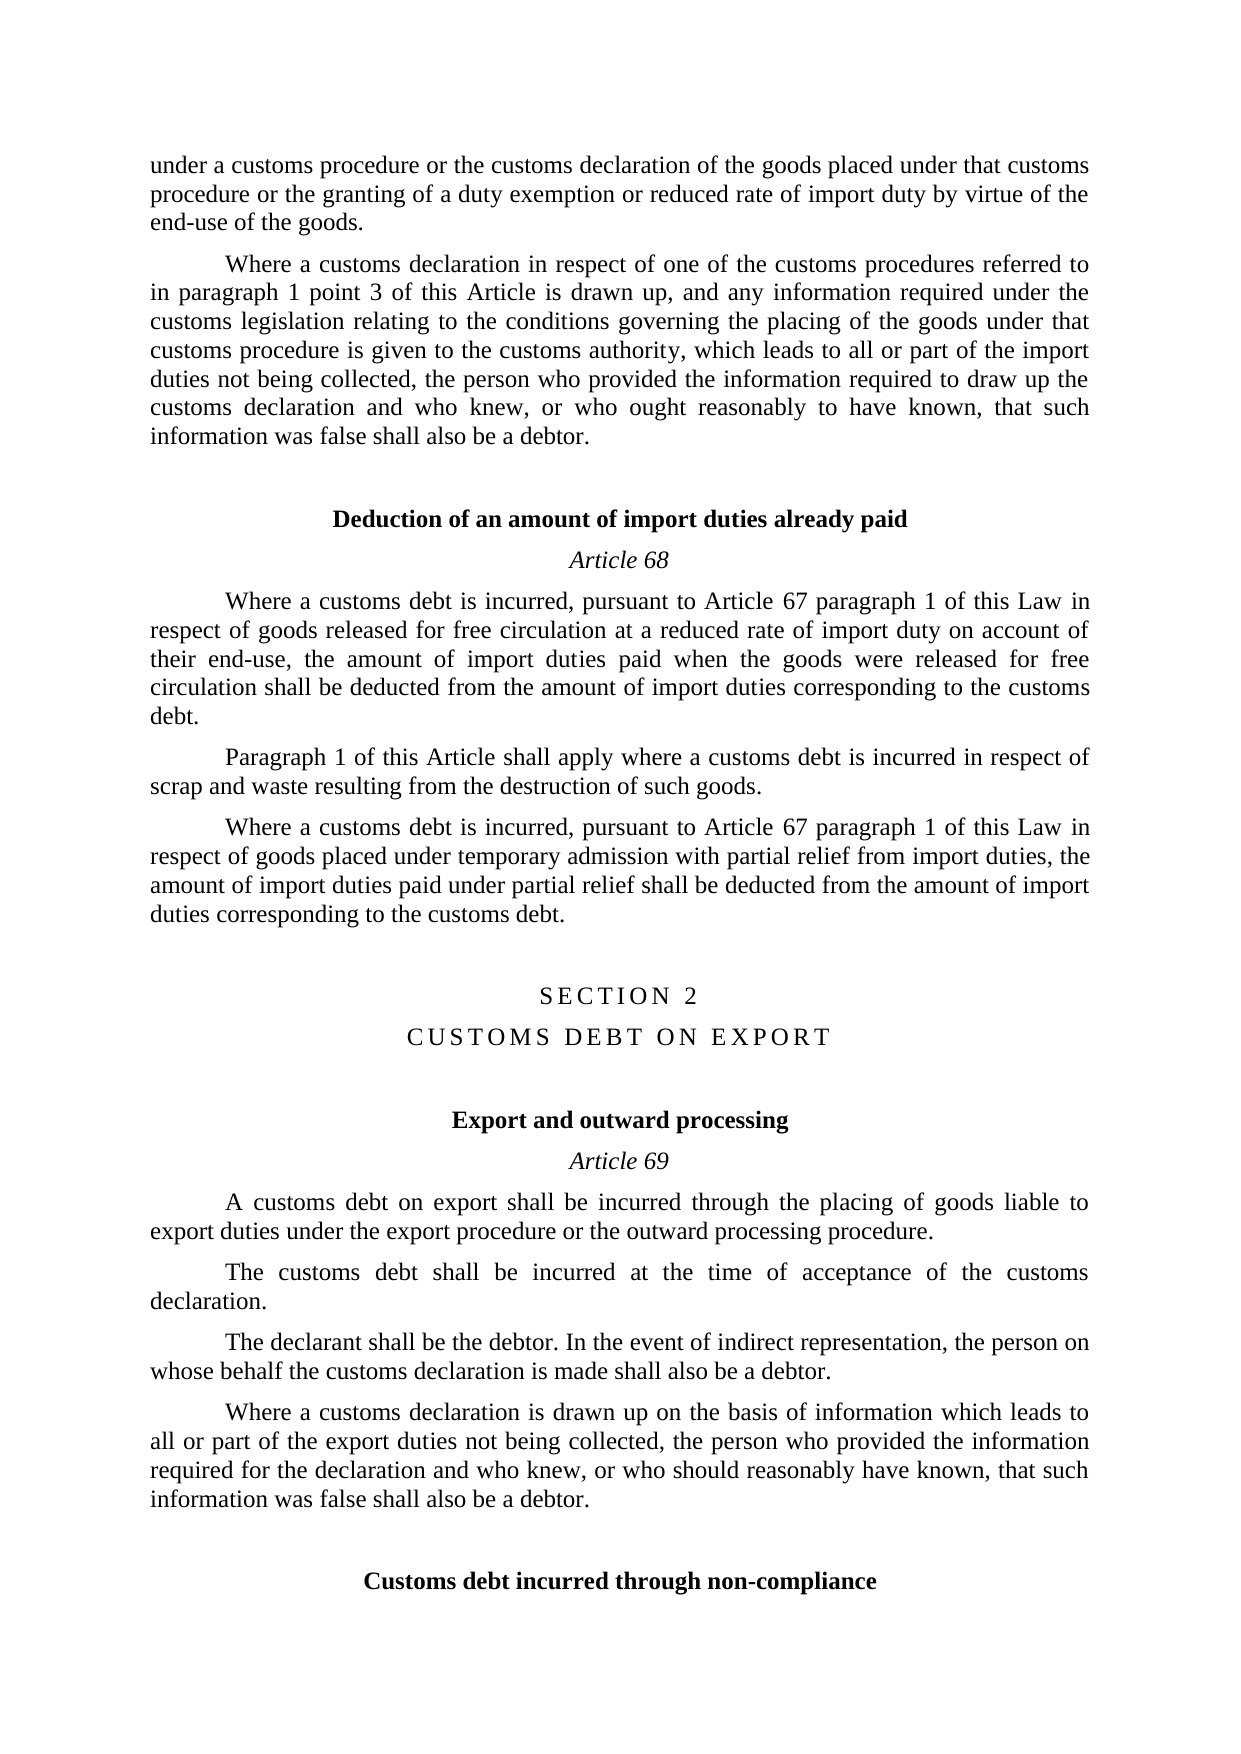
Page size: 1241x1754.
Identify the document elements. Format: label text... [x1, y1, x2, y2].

text CUSTOMS DEBT ON EXPORT [150, 1022, 1090, 1051]
text Where a customs declaration in respect of one of the customs procedures referred to in paragraph 1 point 3 of this Article is drawn up, and any information required under the customs legislation relating to the conditions governing the placing of the goods under that customs procedure is given to the customs authority, which leads to all or part of the import duties not being collected, the person who provided the information required to draw up the customs declaration and who knew, or who ought reasonably to have known, that such information was false shall also be a debtor. [150, 249, 1090, 450]
text Export and outward processing [150, 1105, 1090, 1134]
text Customs debt incurred through non-compliance [150, 1566, 1090, 1595]
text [150, 150, 1090, 236]
text The customs debt shall be incurred at the time of acceptance of the customs declaration. [150, 1257, 1090, 1315]
text The declarant shall be the debtor. In the event of indirect representation, the person on whose behalf the customs declaration is made shall also be a debtor. [150, 1327, 1090, 1385]
text Where a customs debt is incurred, pursuant to Article 67 paragraph 1 of this Law in respect of goods placed under temporary admission with partial relief from import duties, the amount of import duties paid under partial relief shall be deducted from the amount of import duties corresponding to the customs debt. [150, 812, 1090, 927]
text A customs debt on export shall be incurred through the placing of goods liable to export duties under the export procedure or the outward processing procedure. [150, 1187, 1090, 1245]
text Paragraph 1 of this Article shall apply where a customs debt is incurred in respect of scrap and waste resulting from the destruction of such goods. [150, 742, 1090, 800]
text Where a customs debt is incurred, pursuant to Article 67 paragraph 1 of this Law in respect of goods released for free circulation at a reduced rate of import duty on account of their end-use, the amount of import duties paid when the goods were released for free circulation shall be deducted from the amount of import duties corresponding to the customs debt. [150, 586, 1090, 730]
text Deduction of an amount of import duties already paid [150, 504, 1090, 532]
text Article 69 [150, 1146, 1090, 1175]
text Where a customs declaration is drawn up on the basis of information which leads to all or part of the export duties not being collected, the person who provided the information required for the declaration and who knew, or who should reasonably have known, that such information was false shall also be a debtor. [150, 1397, 1090, 1512]
text SECTION 2 [150, 981, 1090, 1010]
text Article 68 [150, 545, 1090, 574]
